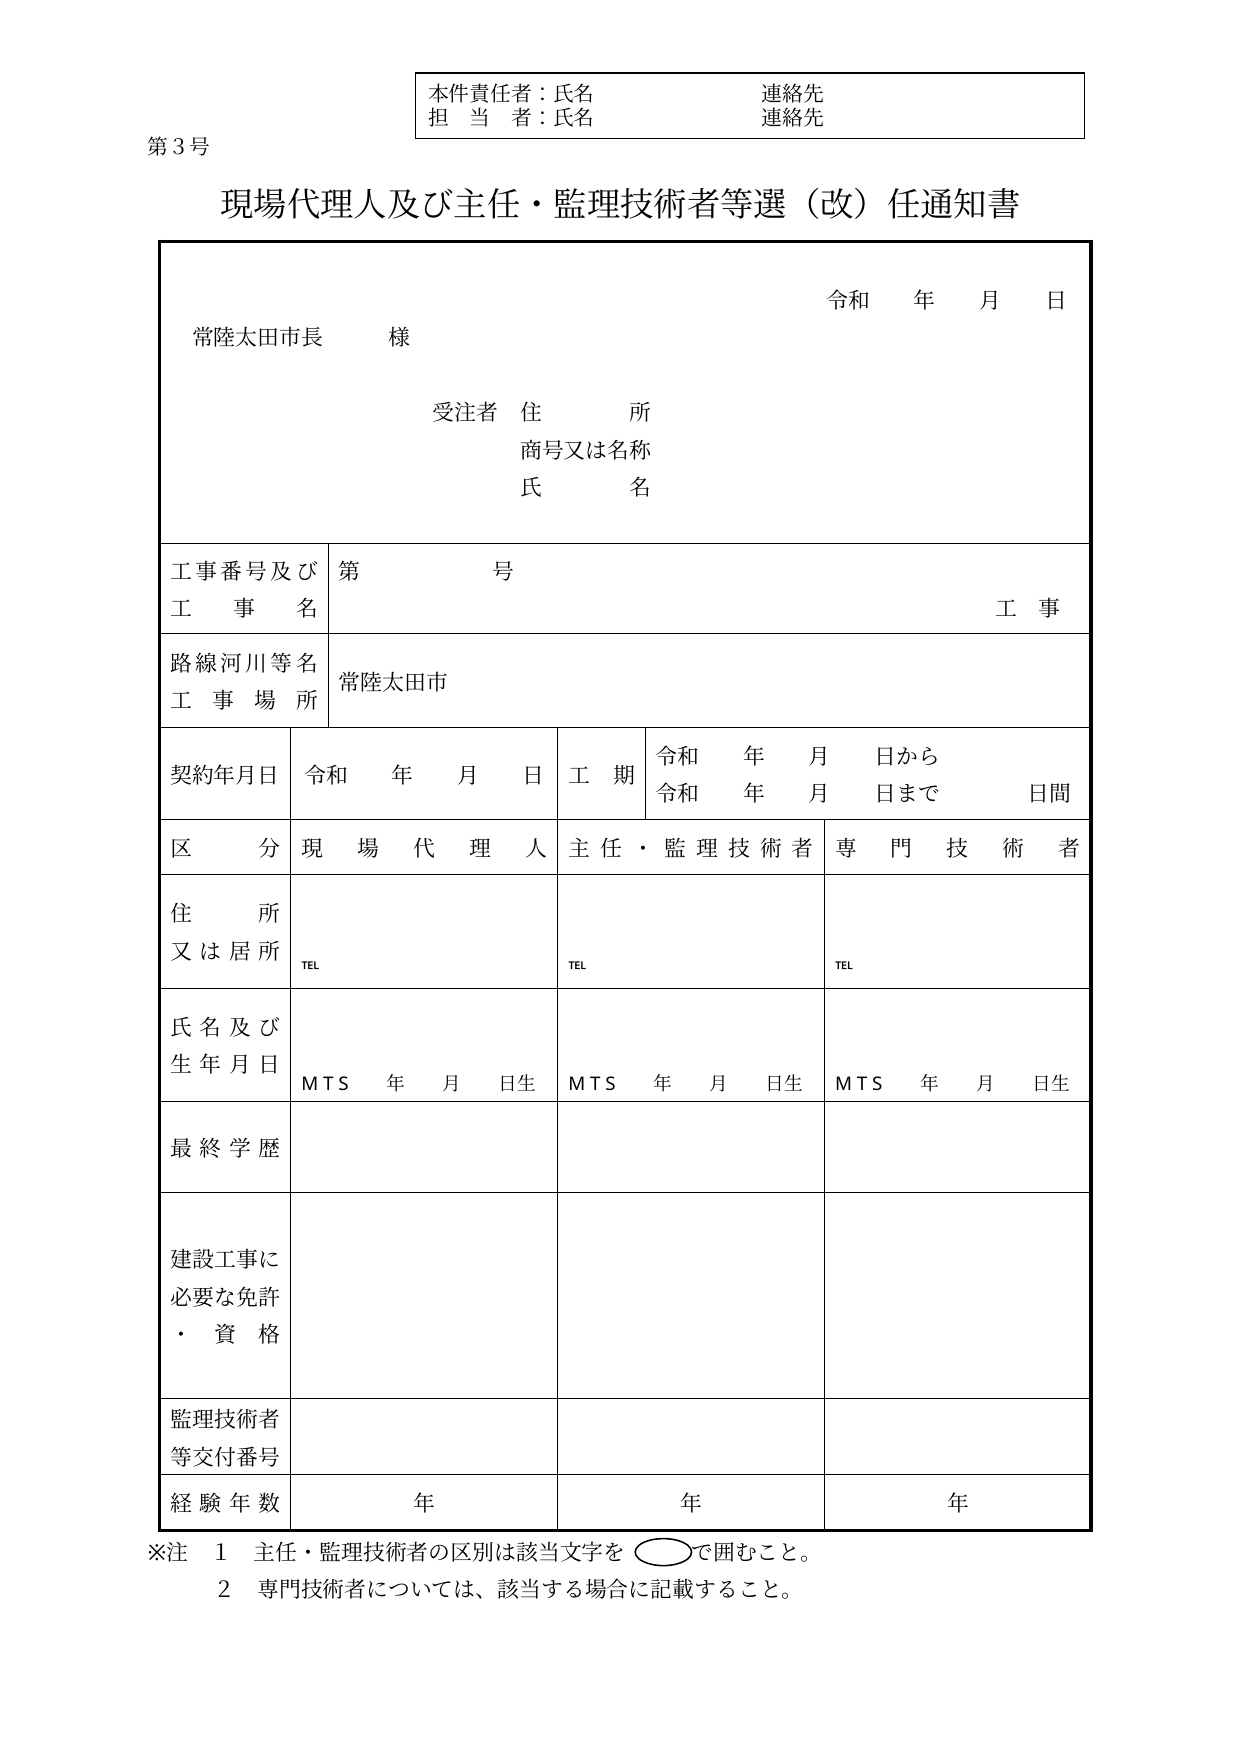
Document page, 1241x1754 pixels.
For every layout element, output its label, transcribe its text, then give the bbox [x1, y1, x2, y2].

table_cell 工期 [558, 728, 645, 819]
table_cell 第 号 工 事 [329, 544, 1089, 633]
table_cell 令和 年 月 日 [291, 728, 557, 819]
table_cell ℡ [558, 875, 824, 987]
table_cell 専門技術者 [825, 820, 1089, 874]
table_cell 現場代理人 [291, 820, 557, 874]
table_cell [291, 1102, 557, 1192]
table_cell 最終学歴 [161, 1102, 290, 1192]
text 第３号 [148, 127, 1092, 164]
table_cell 住所 又は居所 [161, 875, 290, 987]
table_cell [825, 1102, 1089, 1192]
table_cell [825, 1193, 1089, 1398]
text ２ 専門技術者については、該当する場合に記載すること。 [148, 1569, 1092, 1607]
text 現場代理人及び主任・監理技術者等選（改）任通知書 [148, 164, 1092, 239]
table_cell 令和 年 月 日から 令和 年 月 日まで 日間 [646, 728, 1089, 819]
table_cell 監理技術者 等交付番号 [161, 1399, 290, 1474]
table_header 令和 年 月 日 常陸太田市長 様 受注者 住 所 商号又は名称 氏 名 [161, 243, 1089, 543]
table_cell ℡ [291, 875, 557, 987]
table_cell 年 [291, 1475, 557, 1529]
table_cell 常陸太田市 [329, 634, 1089, 727]
table_cell ℡ [825, 875, 1089, 987]
table_cell 年 [558, 1475, 824, 1529]
table_cell 氏名及び 生年月日 [161, 989, 290, 1101]
table_cell 年 [825, 1475, 1089, 1529]
table_cell 工事番号及び 工事名 [161, 544, 328, 633]
table_cell [558, 1193, 824, 1398]
table_cell 建設工事に 必要な免許 ・資格 [161, 1193, 290, 1398]
table_cell 区分 [161, 820, 290, 874]
table_cell [558, 1102, 824, 1192]
table_cell M T S 年 月 日生 [825, 989, 1089, 1101]
table_cell [291, 1193, 557, 1398]
table_cell [558, 1399, 824, 1474]
table_cell 路線河川等名 工事場所 [161, 634, 328, 727]
table_cell [291, 1399, 557, 1474]
table_cell 経験年数 [161, 1475, 290, 1529]
table_cell [825, 1399, 1089, 1474]
table_cell M T S 年 月 日生 [291, 989, 557, 1101]
table_cell 主任・監理技術者 [558, 820, 824, 874]
table_cell M T S 年 月 日生 [558, 989, 824, 1101]
table_cell 契約年月日 [161, 728, 290, 819]
text ※注 １ 主任・監理技術者の区別は該当文字を で囲むこと。 [148, 1532, 1092, 1569]
